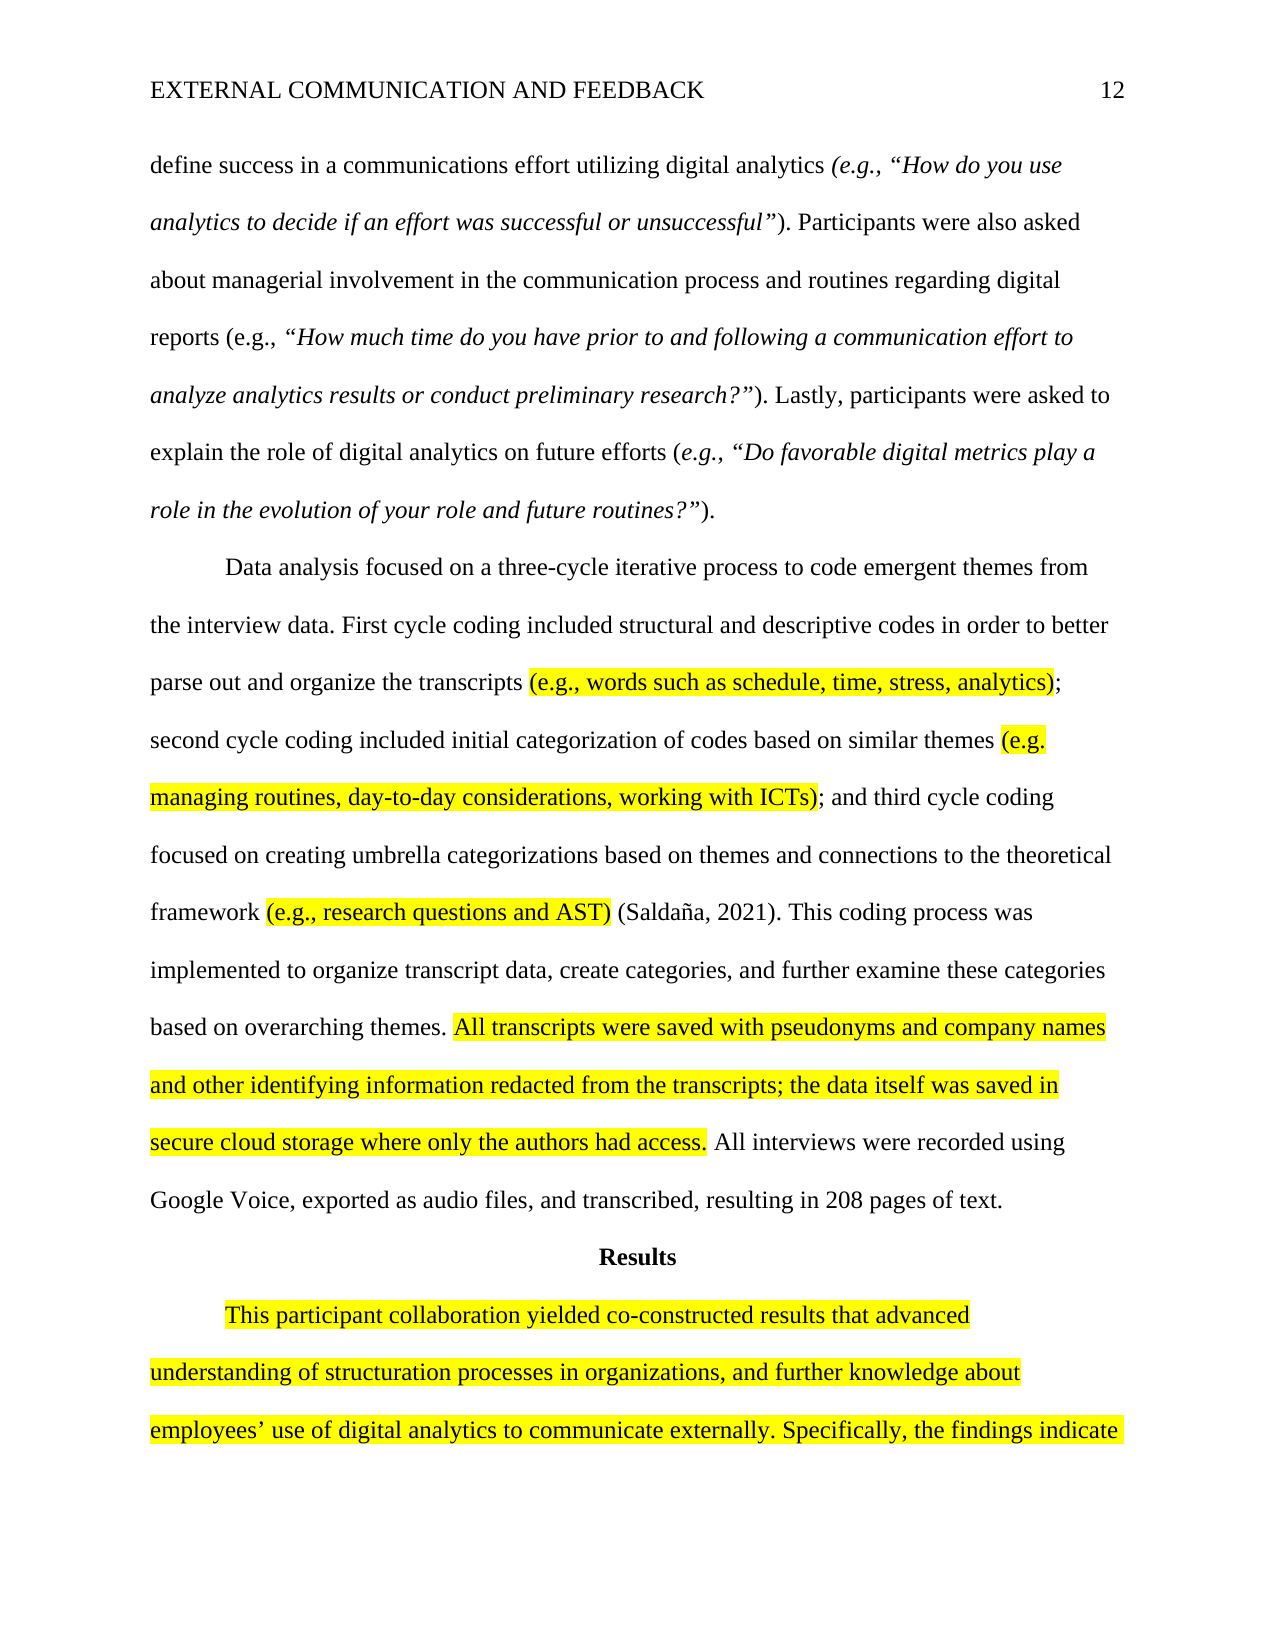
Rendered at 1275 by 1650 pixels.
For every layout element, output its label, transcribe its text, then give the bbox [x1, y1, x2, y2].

text Data analysis focused on a three-cycle iterative process to code emergent themes from the interview data. First cycle coding included structural and descriptive codes in order to better parse out and organize the transcripts (e.g., words such as schedule, time, stress, analytics); second cycle coding included initial categorization of codes based on similar themes (e.g. managing routines, day-to-day considerations, working with ICTs); and third cycle coding focused on creating umbrella categorizations based on themes and connections to the theoretical framework (e.g., research questions and AST) (Saldaña, 2021). This coding process was implemented to organize transcript data, create categories, and further examine these categories based on overarching themes. All transcripts were saved with pseudonyms and company names and other identifying information redacted from the transcripts; the data itself was saved in secure cloud storage where only the authors had access. All interviews were recorded using Google Voice, exported as audio filestranscribed, resulting in 208 pages of text. [150, 552, 1125, 1214]
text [150, 1300, 1125, 1444]
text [150, 150, 1125, 524]
text Results [150, 1242, 1125, 1271]
